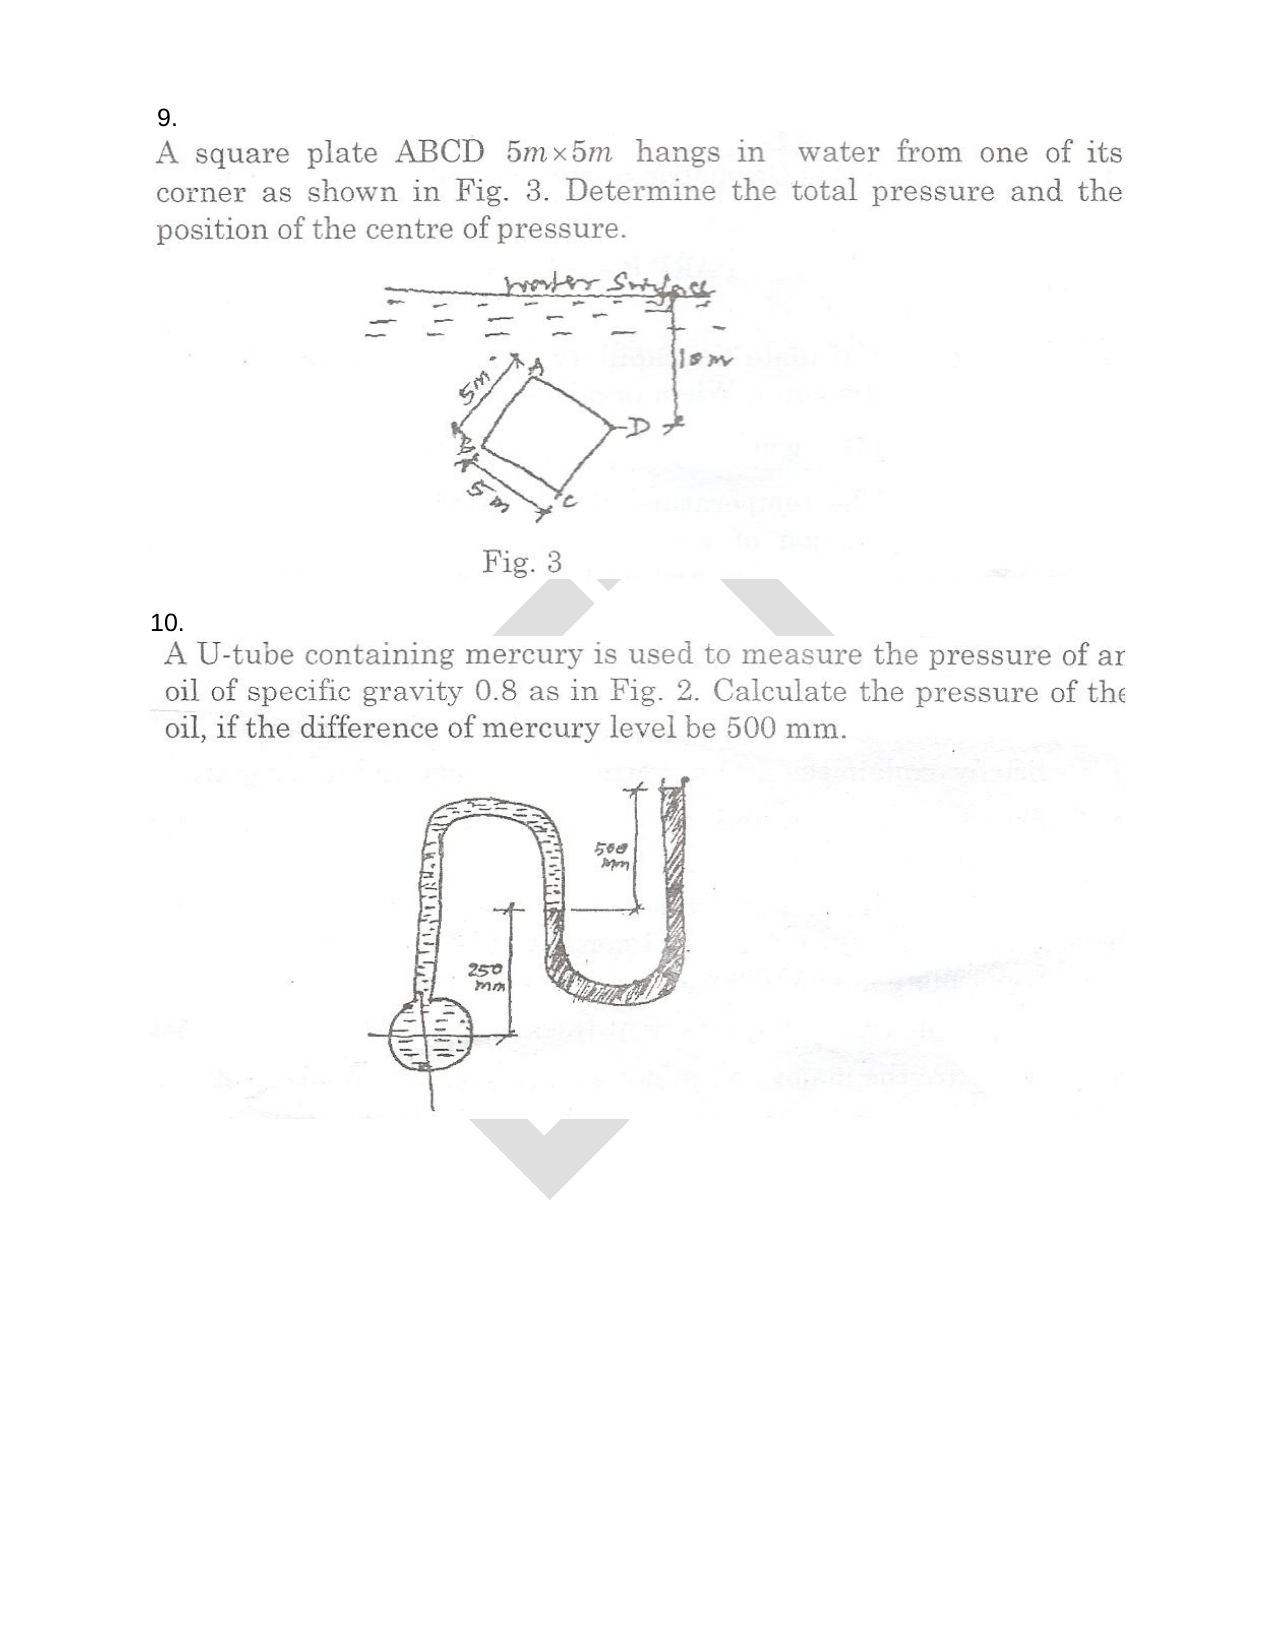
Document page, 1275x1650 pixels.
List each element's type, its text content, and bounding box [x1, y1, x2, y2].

text 10. [150, 607, 1125, 636]
picture [150, 131, 1125, 579]
text 9. [150, 103, 1125, 131]
picture [150, 636, 1125, 1119]
